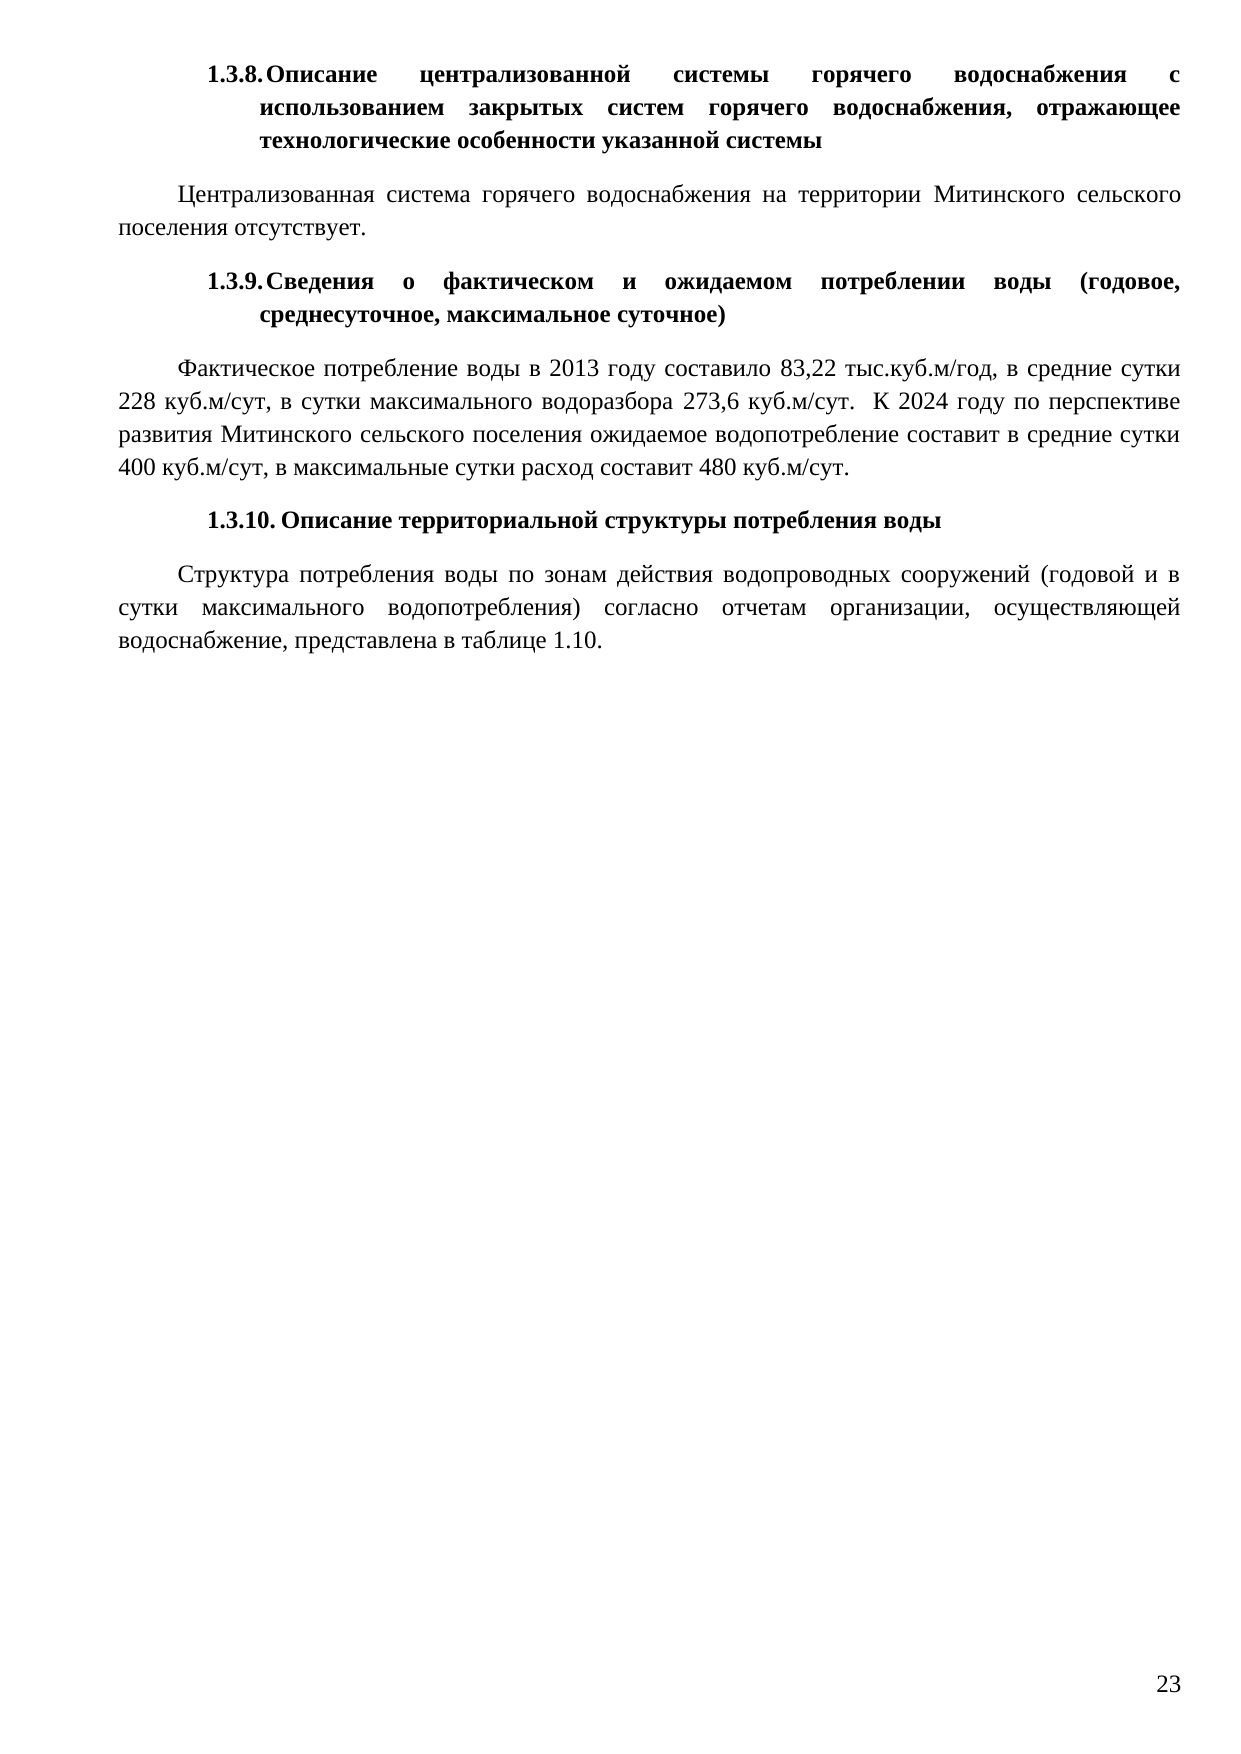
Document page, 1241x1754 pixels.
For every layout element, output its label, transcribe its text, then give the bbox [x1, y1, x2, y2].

text Централизованная система горячего водоснабжения на территории Митинского сельского поселения отсутствует. [118, 179, 1181, 241]
subtitle Описание централизованной системы горячего водоснабжения с использованием закрытых систем горячего водоснабжения, отражающее технологические особенности указанной системы [207, 59, 1181, 154]
text Структура потребления воды по зонам действия водопроводных сооружений (годовой и в сутки максимального водопотребления) согласно отчетам организации, осуществляющей водоснабжение, представлена в таблице 1.10. [118, 559, 1181, 654]
text Фактическое потребление воды в 2013 году составило 83,22 тыс.куб.м/год, в средние сутки 228 куб.м/сут, в сутки максимального водоразбора 273,6 куб.м/сут. К 2024 году по перспективе развития Митинского сельского поселения ожидаемое водопотребление составит в средние сутки 400 куб.м/сут, в максимальные сутки расход составит 480 куб.м/сут. [118, 353, 1181, 481]
subtitle Описание территориальной структуры потребления воды [207, 506, 1181, 534]
subtitle Сведения о фактическом и ожидаемом потреблении воды (годовое, среднесуточное, максимальное суточное) [207, 266, 1181, 328]
